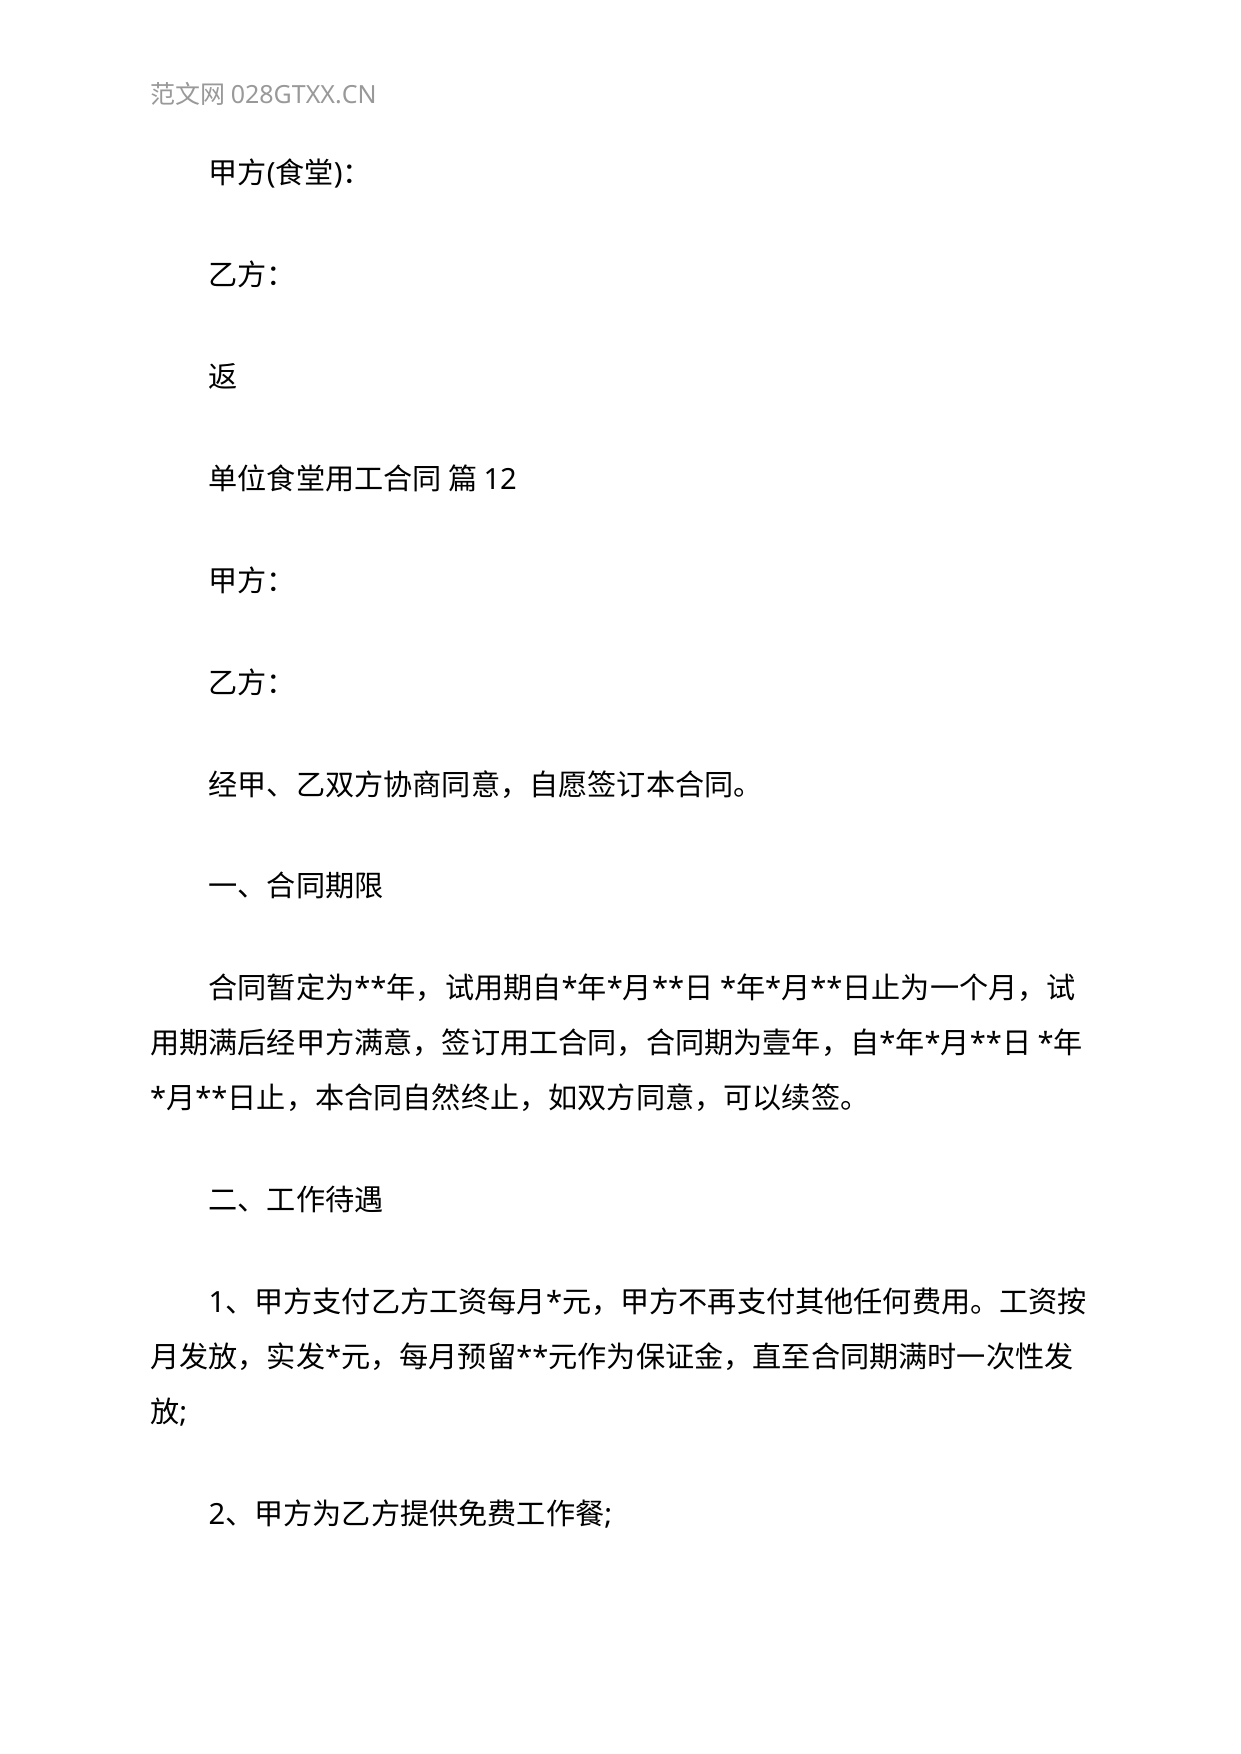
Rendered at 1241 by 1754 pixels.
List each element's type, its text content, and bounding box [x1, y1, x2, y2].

text 经甲、乙双方协商同意，自愿签订本合同。 [150, 761, 1090, 803]
text 单位食堂用工合同 篇12 [150, 456, 1090, 498]
text 甲方： [150, 557, 1090, 600]
text 返 [150, 354, 1090, 396]
text 甲方(食堂)： [150, 150, 1090, 192]
text 2、甲方为乙方提供免费工作餐; [150, 1490, 1090, 1533]
text 二、工作待遇 [150, 1177, 1090, 1219]
text 一、合同期限 [150, 863, 1090, 905]
text 乙方： [150, 659, 1090, 702]
text 合同暂定为**年，试用期自*年*月**日 *年*月**日止为一个月，试用期满后经甲方满意，签订用工合同，合同期为壹年，自*年*月**日 *年*月**日止，本合同自然终止，如双方同意，可以续签。 [150, 964, 1090, 1117]
text 乙方： [150, 252, 1090, 294]
text 1、甲方支付乙方工资每月*元，甲方不再支付其他任何费用。工资按月发放，实发*元，每月预留**元作为保证金，直至合同期满时一次性发放; [150, 1278, 1090, 1431]
